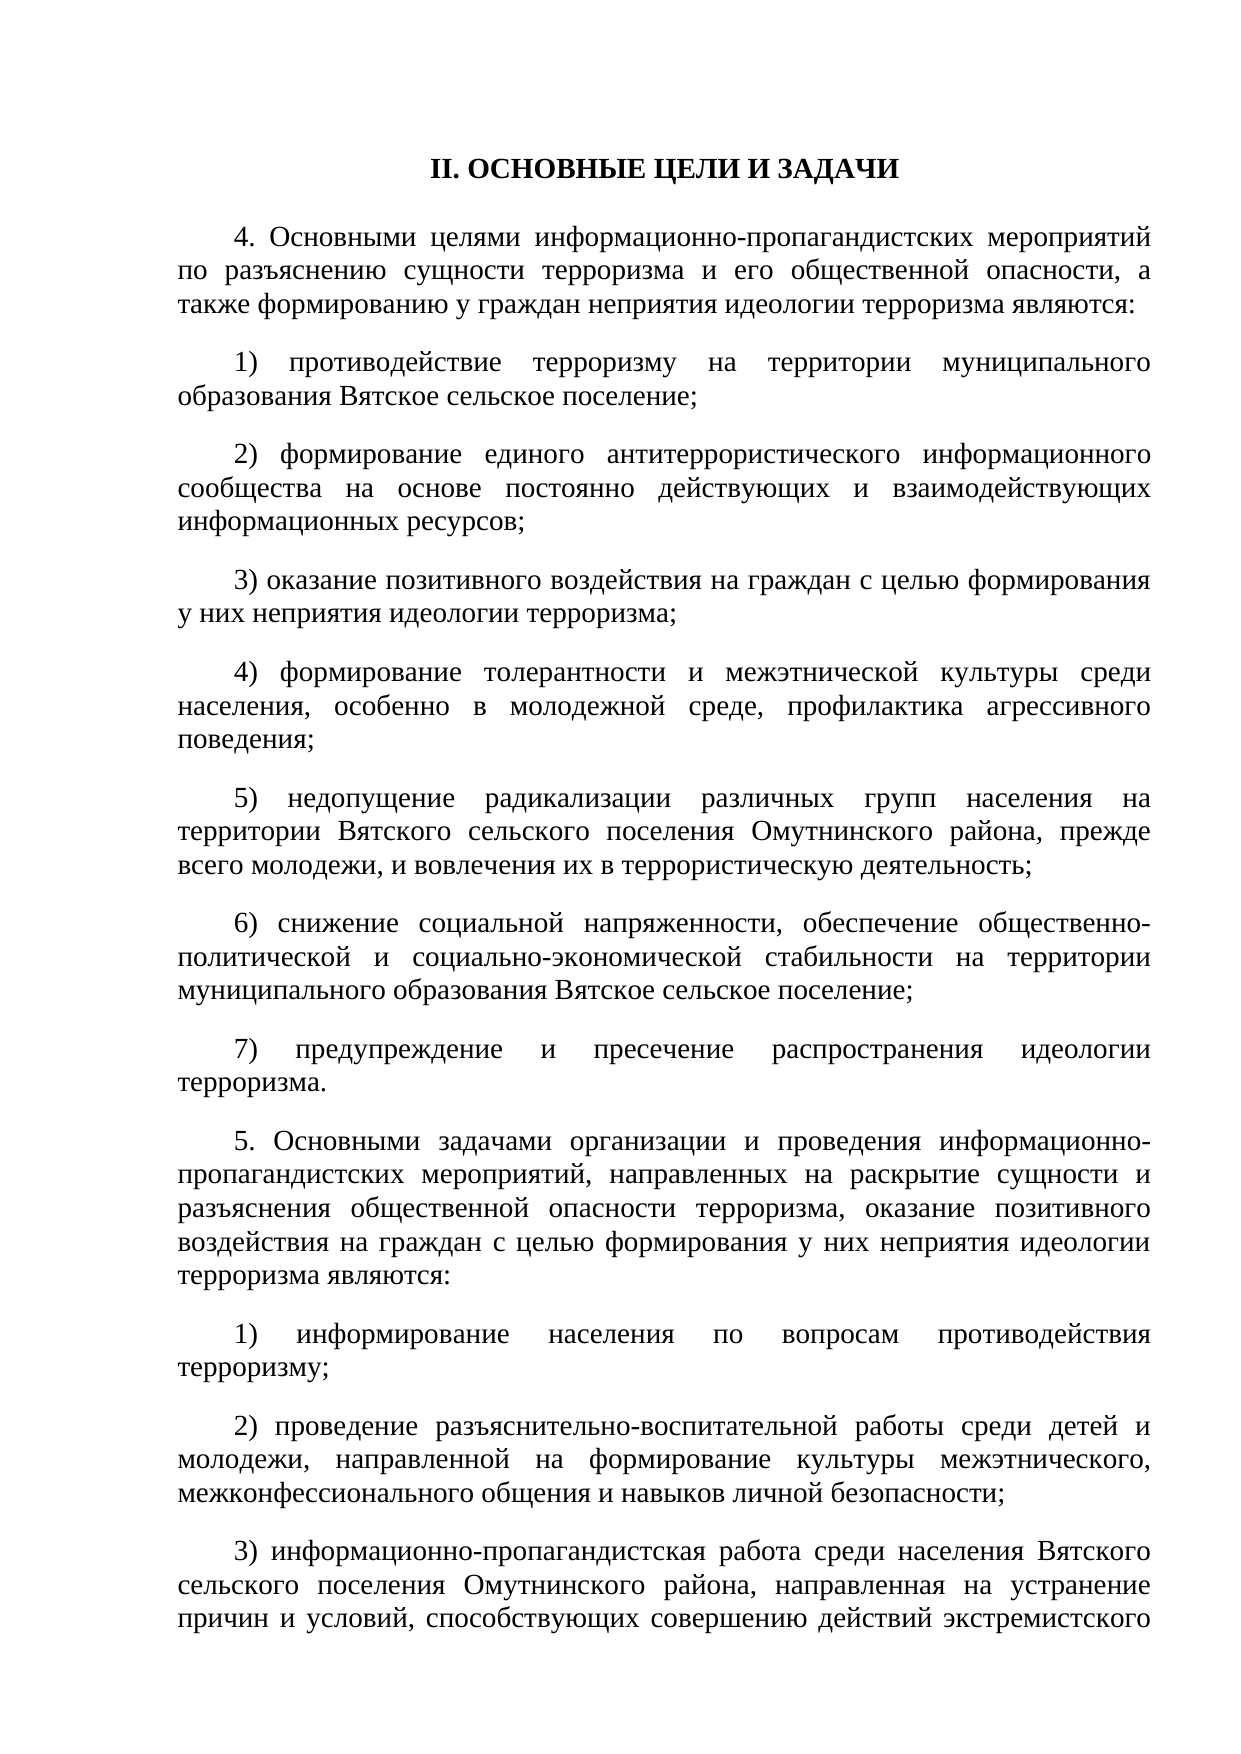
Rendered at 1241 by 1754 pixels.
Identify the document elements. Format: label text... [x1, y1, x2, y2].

text 2) формирование единого антитеррористического информационного сообщества на основе постоянно действующих и взаимодействующих информационных ресурсов; [177, 436, 1152, 537]
text 5) недопущение радикализации различных групп населения на территории Вятского сельского поселения Омутнинского района, прежде всего молодежи, и вовлечения их в террористическую деятельность; [177, 780, 1152, 880]
title II. ОСНОВНЫЕ ЦЕЛИ И ЗАДАЧИ [177, 152, 1152, 185]
text 3) оказание позитивного воздействия на граждан с целью формирования у них неприятия идеологии терроризма; [177, 562, 1152, 629]
text 4) формирование толерантности и межэтнической культуры среди населения, особенно в молодежной среде, профилактика агрессивного поведения; [177, 654, 1152, 755]
text 1) информирование населения по вопросам противодействия терроризму; [177, 1316, 1152, 1383]
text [177, 1533, 1152, 1634]
text 1) противодействие терроризму на территории муниципального образования Вятское сельское поселение; [177, 344, 1152, 411]
text 2) проведение разъяснительно-воспитательной работы среди детей и молодежи, направленной на формирование культуры межэтнического, межконфессионального общения и навыков личной безопасности; [177, 1408, 1152, 1508]
text 6) снижение социальной напряженности, обеспечение общественно-политической и социально-экономической стабильности на территории муниципального образования Вятское сельское поселение; [177, 905, 1152, 1006]
text 7) предупреждение и пресечение распространения идеологии терроризма. [177, 1031, 1152, 1098]
text 5. Основными задачами организации и проведения информационно-пропагандистских мероприятий, направленных на раскрытие сущности и разъяснения общественной опасности терроризма, оказание позитивного воздействия на граждан с целью формирования у них неприятия идеологии терроризма являются: [177, 1123, 1152, 1291]
text 4. Основными целями информационно-пропагандистских мероприятий по разъяснению сущности терроризма и его общественной опасности, а также формированию у граждан неприятия идеологии терроризма являются: [177, 219, 1152, 319]
